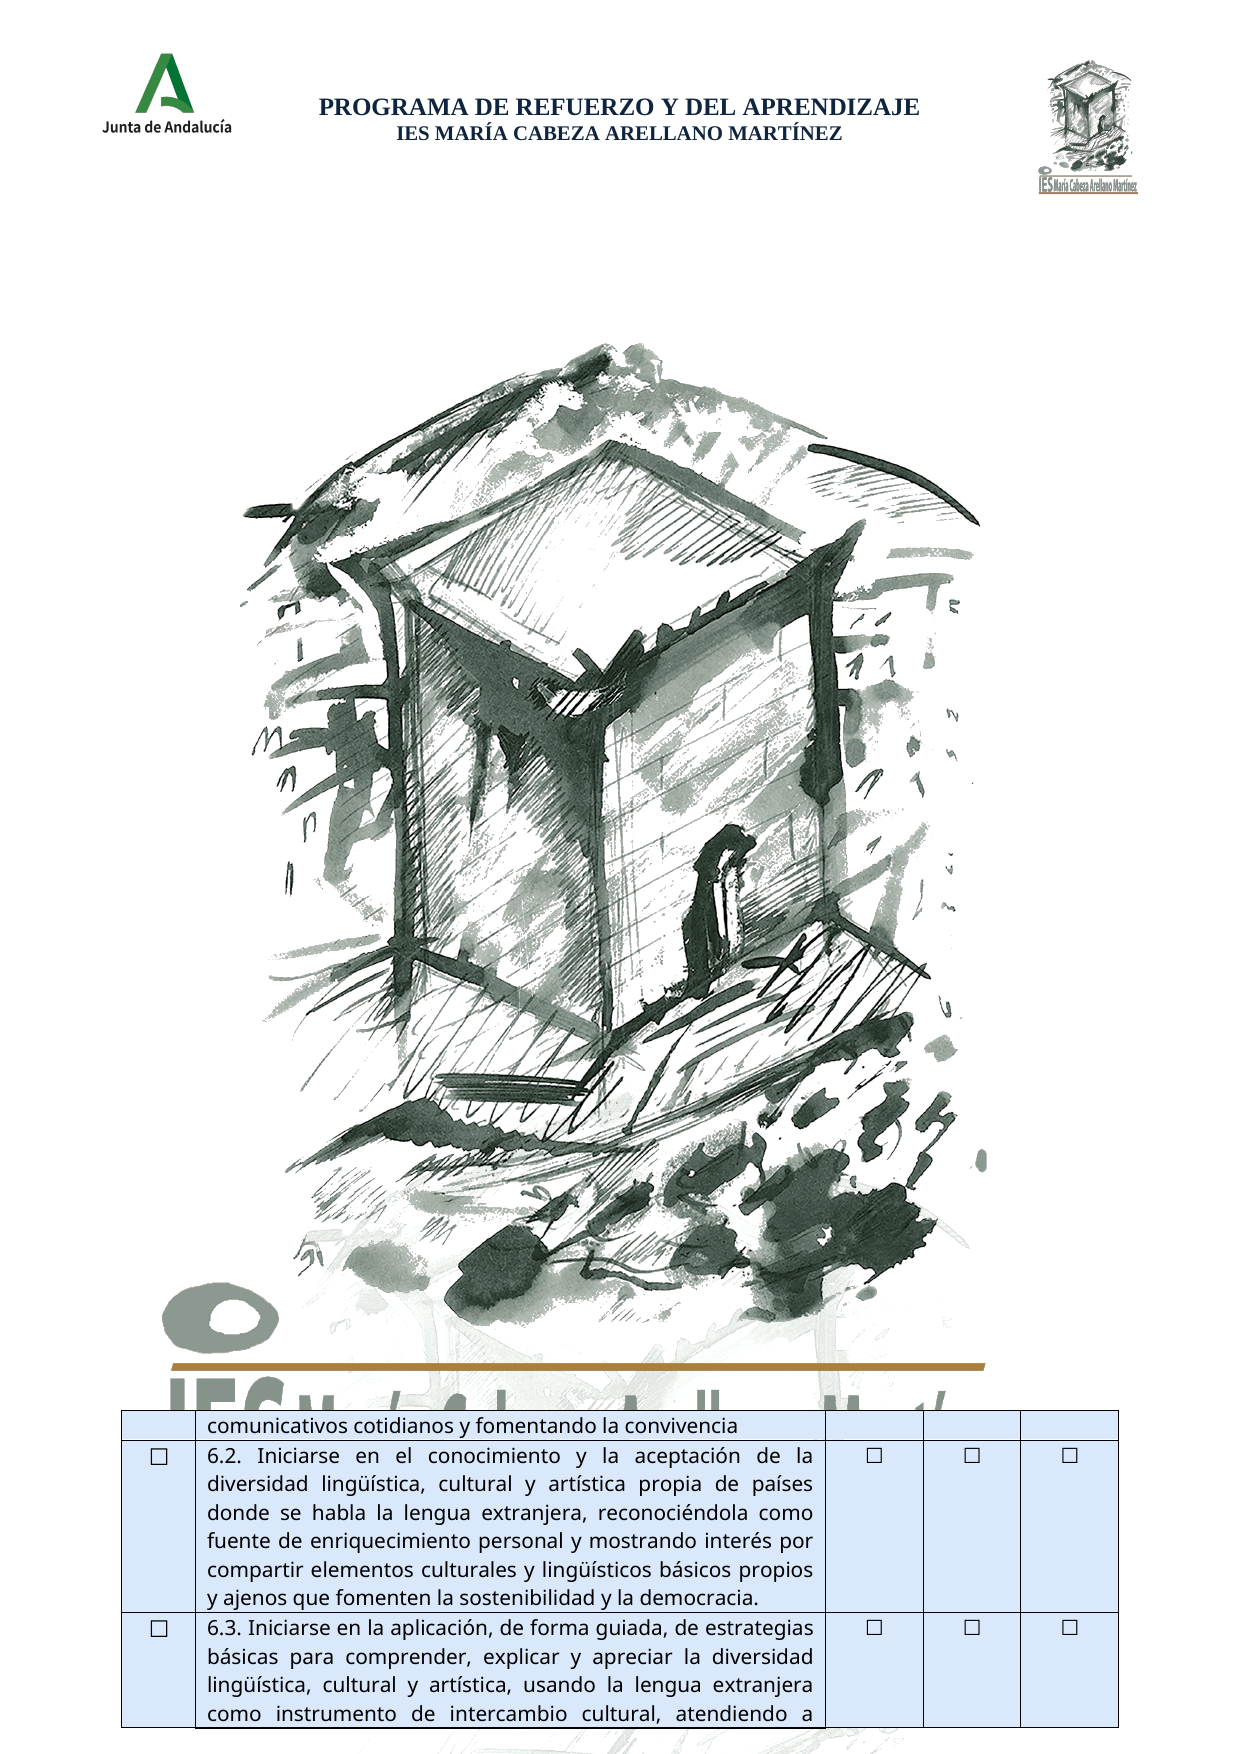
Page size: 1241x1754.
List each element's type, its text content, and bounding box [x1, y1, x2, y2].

picture [132, 44, 1146, 1410]
picture [91, 47, 243, 139]
table_cell 6.2. Iniciarse en el conocimiento y la aceptación de la diversidad lingüística, cultural y artística propia de países donde se habla la lengua extranjera, reconociéndola como fuente de enriquecimiento personal y mostrando interés por compartir elementos culturales y lingüísticos básicos propios y ajenos que fomenten la sostenibilidad y la democracia. [196, 1441, 825, 1612]
table_cell 6.3. Iniciarse en la aplicación, de forma guiada, de estrategias básicas para comprender, explicar y apreciar la diversidad lingüística, cultural y artística, usando la lengua extranjera como instrumento de intercambio cultural, atendiendo a valores ecosociales y democráticos y respetando los principios de justicia, equidad e igualdad. [196, 1613, 825, 1727]
table_cell 6.1. Actuar de forma empática y respetuosa en situaciones interculturales básicas, construyendo vínculos entre las diferentes lenguas y culturas y rechazando cualquier tipo de discriminación, prejuicio y estereotipo en contextos comunicativos cotidianos y fomentando la convivencia [196, 1411, 825, 1439]
